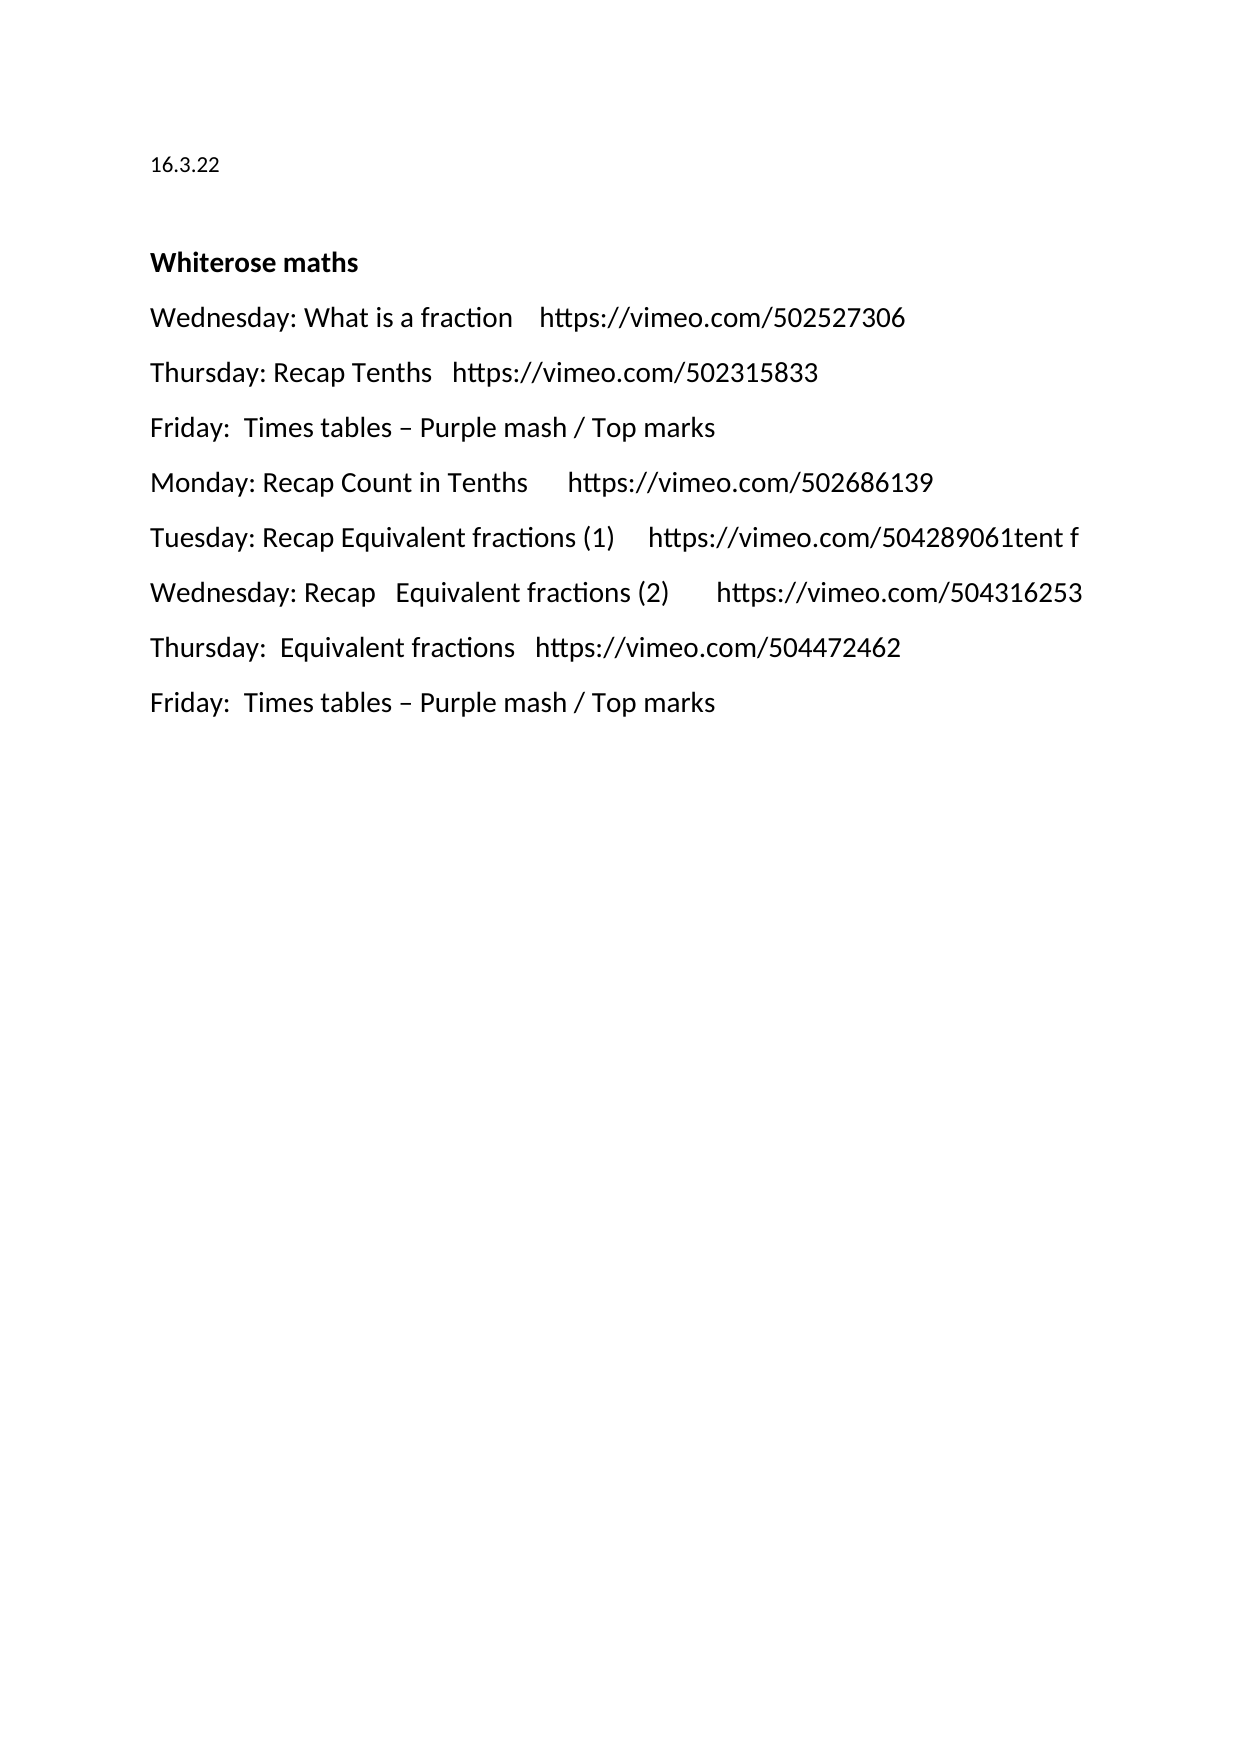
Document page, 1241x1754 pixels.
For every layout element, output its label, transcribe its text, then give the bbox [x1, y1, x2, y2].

text Wednesday: Recap Equivalent fractions (2) https://vimeo.com/504316253 [150, 574, 1090, 610]
text Whiterose maths [150, 244, 1090, 279]
text Friday: Times tables – Purple mash / Top marks [150, 684, 1090, 720]
text Tuesday: Recap Equivalent fractions (1) https://vimeo.com/504289061tent f [150, 519, 1090, 555]
text Monday: Recap Count in Tenths https://vimeo.com/502686139 [150, 464, 1090, 500]
text Wednesday: What is a fraction https://vimeo.com/502527306 [150, 299, 1090, 334]
text Thursday: Equivalent fractions https://vimeo.com/504472462 [150, 629, 1090, 665]
text Friday: Times tables – Purple mash / Top marks [150, 409, 1090, 445]
text 16.3.22 [150, 150, 1090, 178]
text Thursday: Recap Tenths https://vimeo.com/502315833 [150, 354, 1090, 389]
